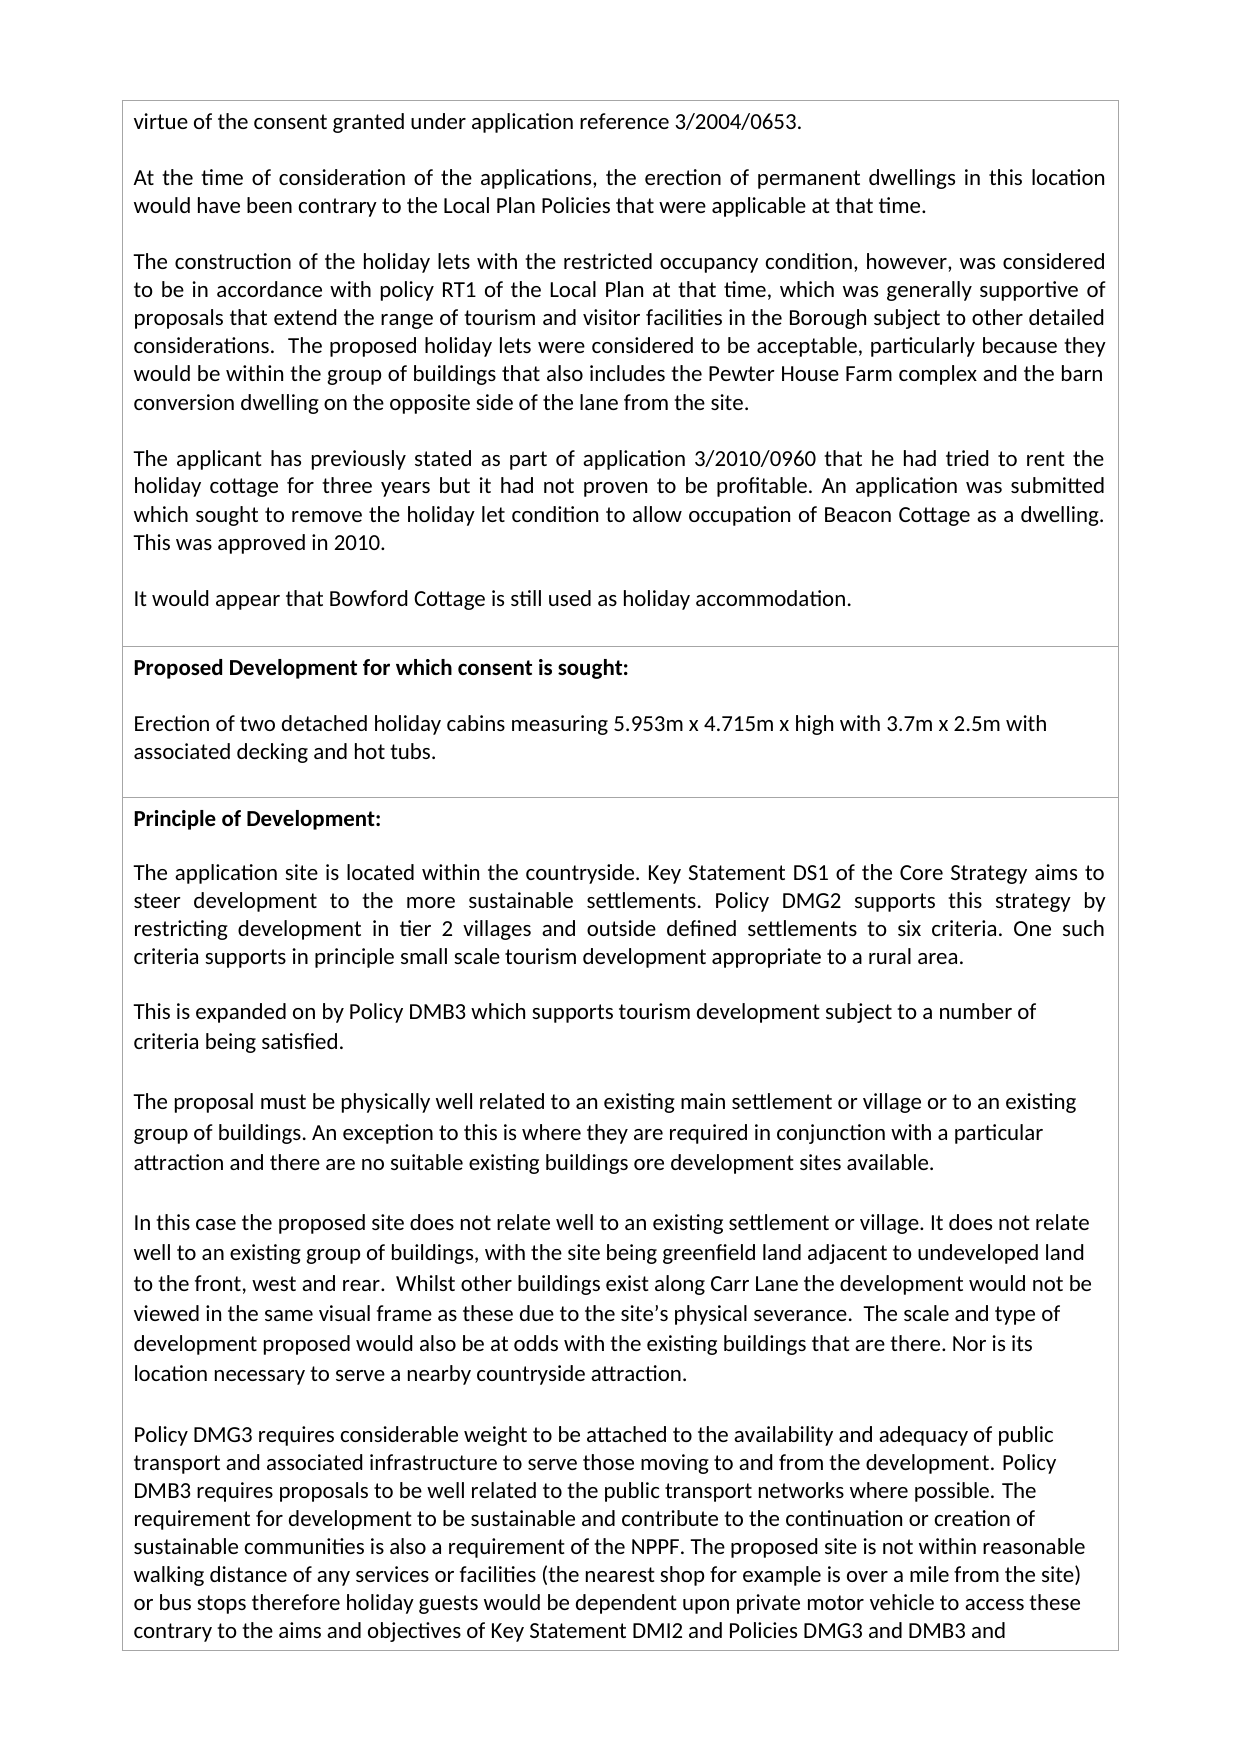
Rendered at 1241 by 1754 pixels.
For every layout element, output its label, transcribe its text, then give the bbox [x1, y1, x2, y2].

table_cell Proposed Development for which consent is sought: Erection of two detached holiday cabins measuring 5.953m x 4.715m x high with 3.7m x 2.5m with associated decking and hot tubs. [123, 647, 1118, 797]
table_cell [123, 798, 1118, 1650]
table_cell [123, 101, 1118, 646]
